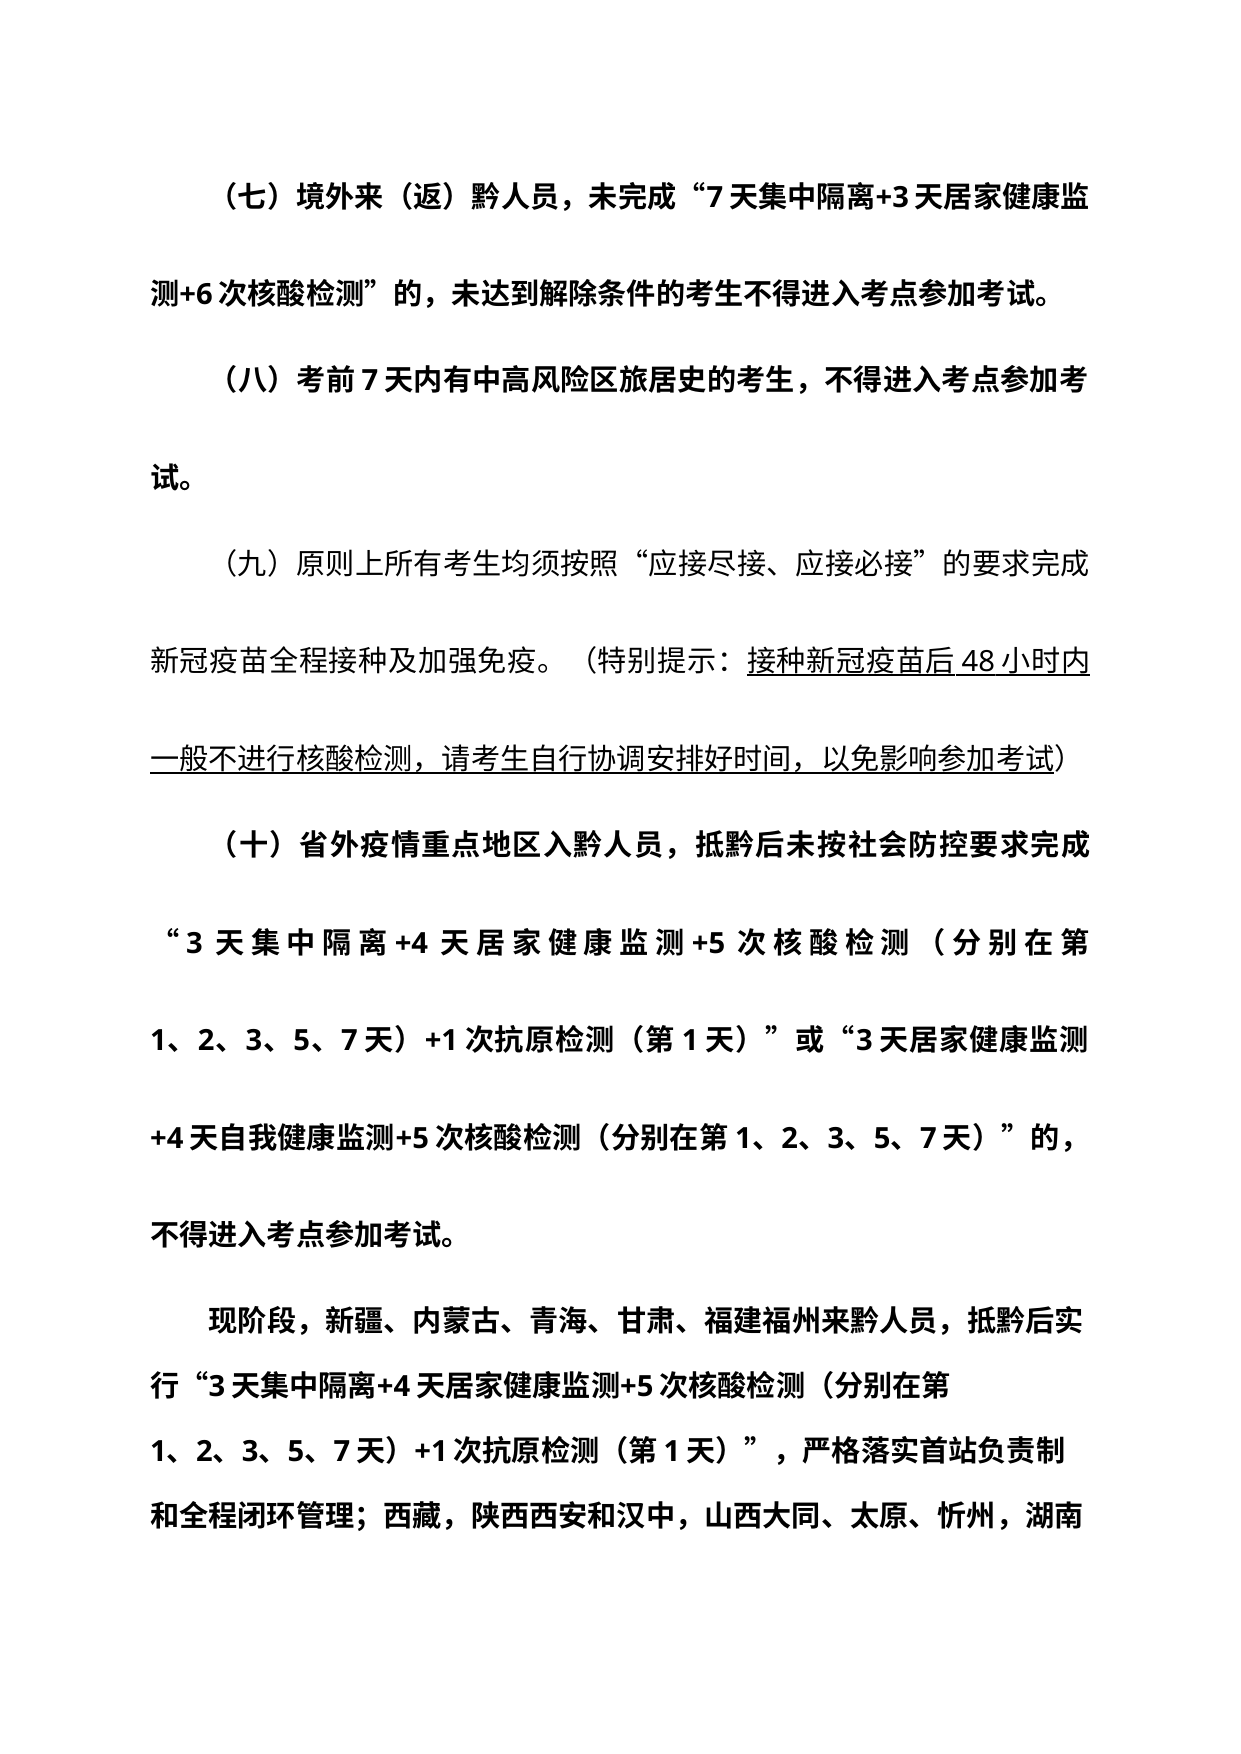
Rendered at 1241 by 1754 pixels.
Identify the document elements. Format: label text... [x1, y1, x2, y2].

text （八）考前7天内有中高风险区旅居史的考生，不得进入考点参加考试。 [150, 346, 1090, 508]
text （十）省外疫情重点地区入黔人员，抵黔后未按社会防控要求完成“3天集中隔离+4天居家健康监测+5次核酸检测（分别在第1、2、3、5、7天）+1次抗原检测（第1天）”或“3天居家健康监测+4天自我健康监测+5次核酸检测（分别在第1、2、3、5、7天）”的，不得进入考点参加考试。 [150, 810, 1090, 1265]
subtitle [150, 1287, 1090, 1547]
text （七）境外来（返）黔人员，未完成“7天集中隔离+3天居家健康监测+6次核酸检测”的，未达到解除条件的考生不得进入考点参加考试。 [150, 162, 1090, 324]
text （九）原则上所有考生均须按照“应接尽接、应接必接”的要求完成新冠疫苗全程接种及加强免疫。（特别提示：接种新冠疫苗后48小时内一般不进行核酸检测，请考生自行协调安排好时间，以免影响参加考试） [150, 529, 1090, 789]
